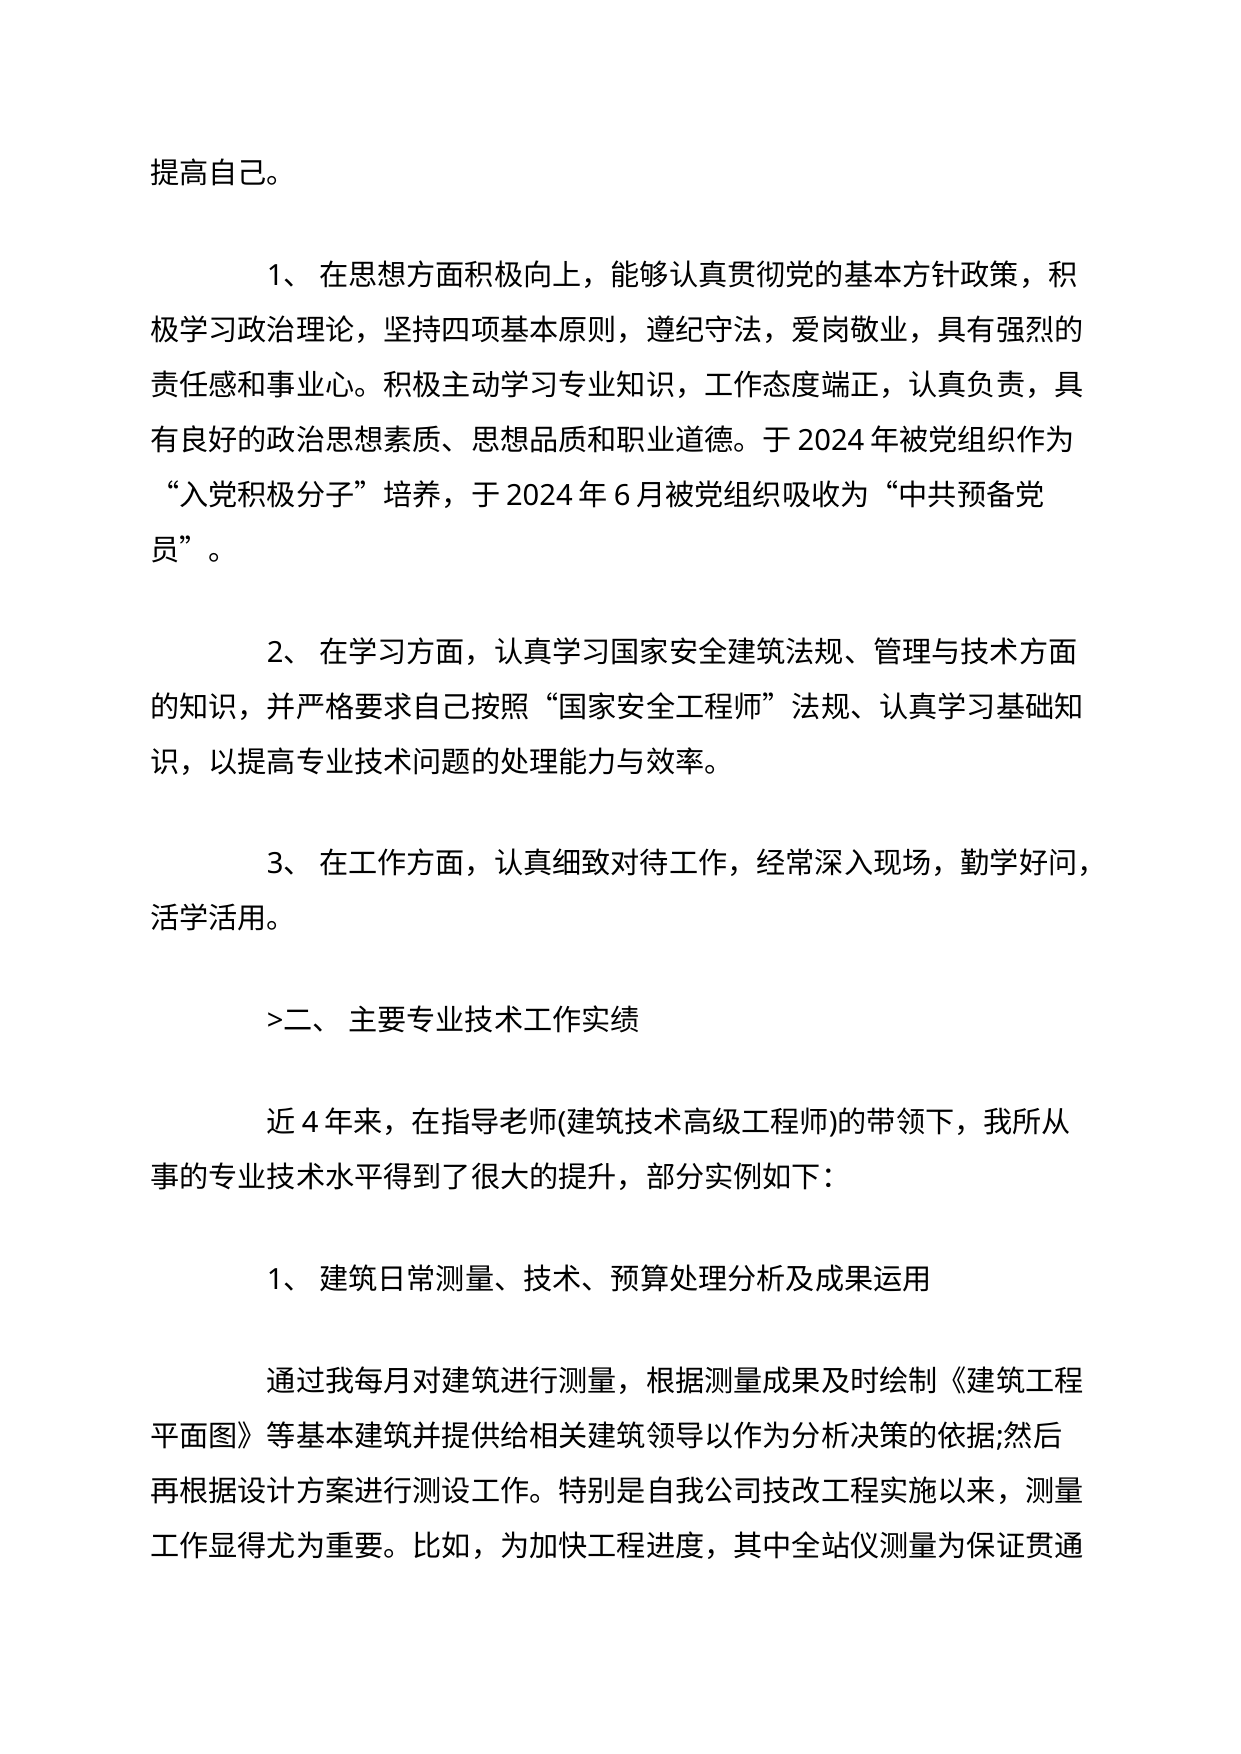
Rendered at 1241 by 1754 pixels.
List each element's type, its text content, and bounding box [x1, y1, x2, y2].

text 近4年来，在指导老师(建筑技术高级工程师)的带领下，我所从事的专业技术水平得到了很大的提升，部分实例如下： [150, 1099, 1090, 1196]
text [150, 150, 1090, 192]
text 1、 在思想方面积极向上，能够认真贯彻党的基本方针政策，积极学习政治理论，坚持四项基本原则，遵纪守法，爱岗敬业，具有强烈的责任感和事业心。积极主动学习专业知识，工作态度端正，认真负责，具有良好的政治思想素质、思想品质和职业道德。于2024年被党组织作为“入党积极分子”培养，于2024年6月被党组织吸收为“中共预备党员”。 [150, 252, 1090, 569]
text 2、 在学习方面，认真学习国家安全建筑法规、管理与技术方面的知识，并严格要求自己按照“国家安全工程师”法规、认真学习基础知识，以提高专业技术问题的处理能力与效率。 [150, 628, 1090, 781]
text 3、 在工作方面，认真细致对待工作，经常深入现场，勤学好问，活学活用。 [150, 840, 1090, 937]
text >二、 主要专业技术工作实绩 [150, 997, 1090, 1039]
text 1、 建筑日常测量、技术、预算处理分析及成果运用 [150, 1256, 1090, 1298]
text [150, 1357, 1090, 1564]
